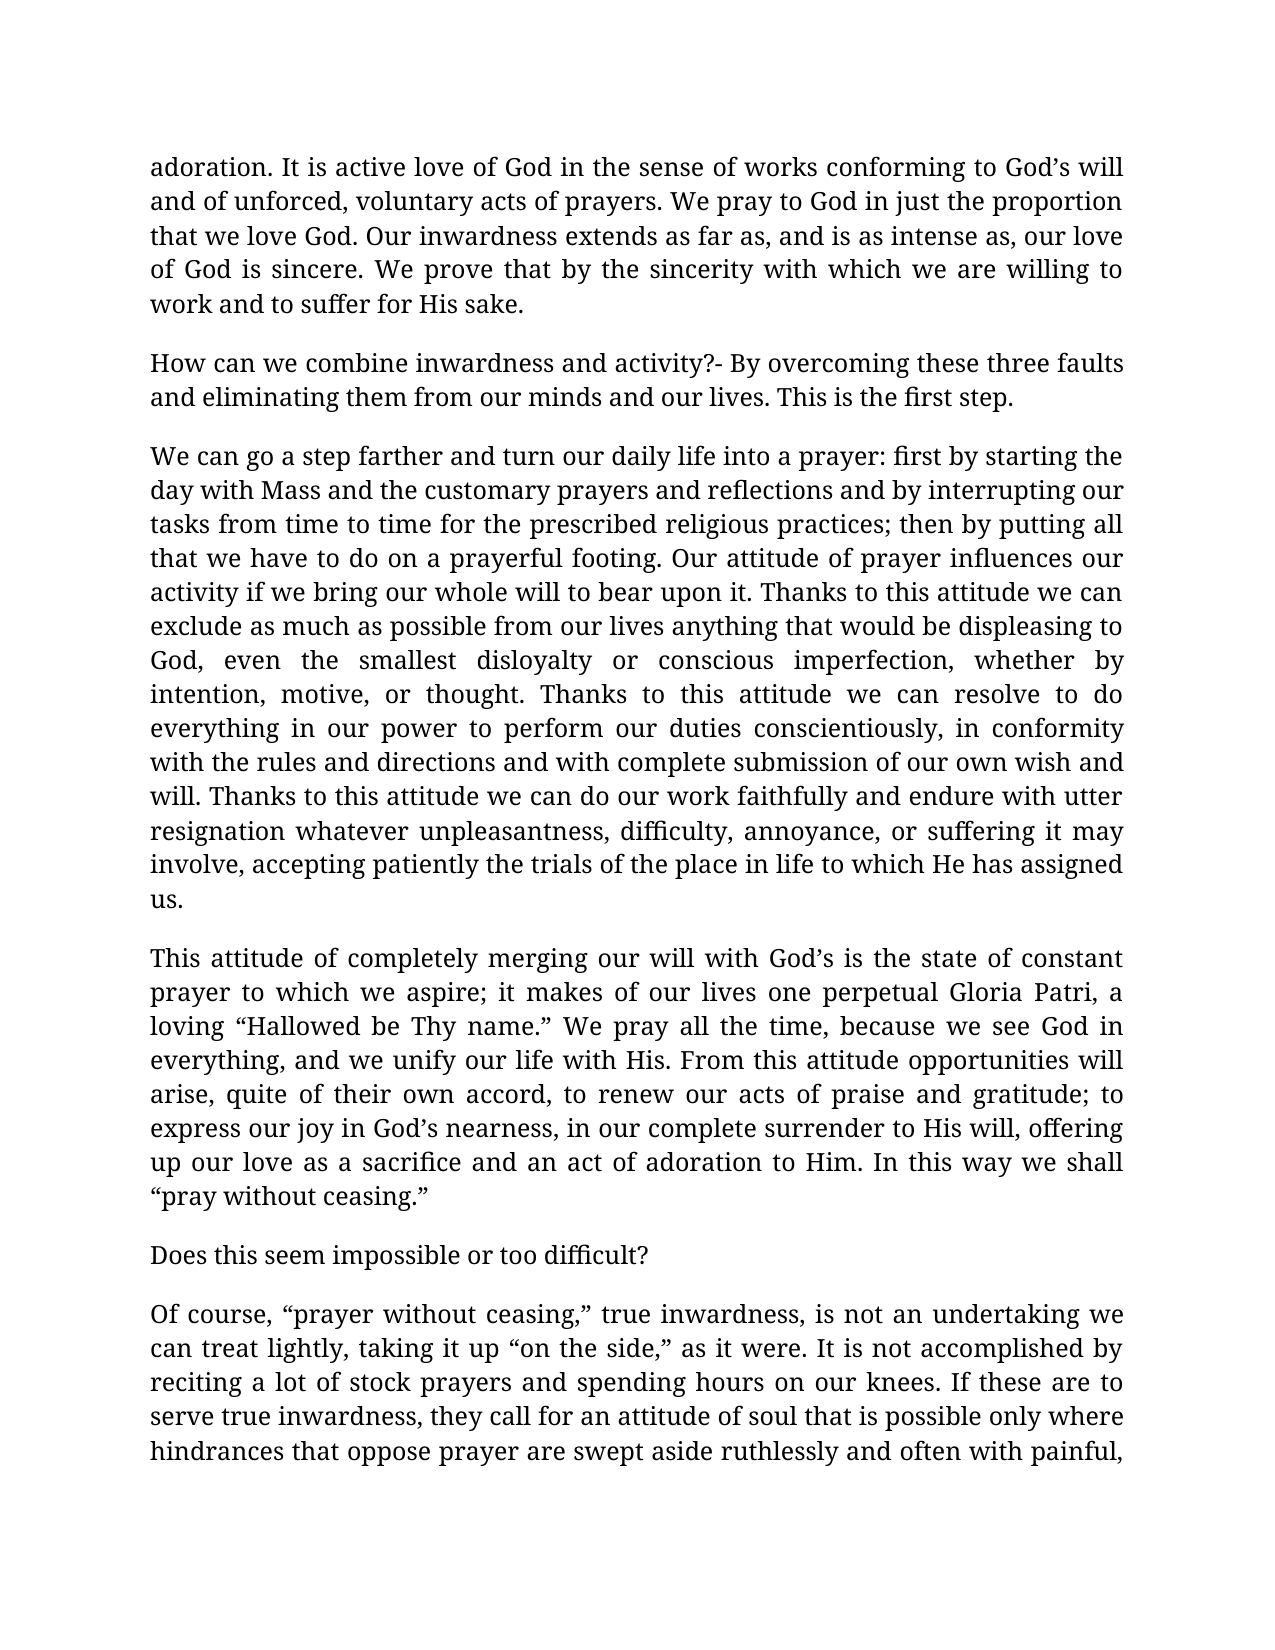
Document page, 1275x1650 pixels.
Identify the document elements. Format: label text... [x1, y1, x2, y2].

text This attitude of completely merging our will with God’s is the state of constant prayer to which we aspire; it makes of our lives one perpetual Gloria Patri, a loving “Hallowed be Thy name.” We pray all the time, because we see God in everything, and we unify our life with His. From this attitude opportunities will arise, quite of their own accord, to renew our acts of praise and gratitude; to express our joy in God’s nearness, in our complete surrender to His will, offering up our love as a sacrifice and an act of adoration to Him. In this way we shall “pray without ceasing.” [150, 940, 1125, 1213]
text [150, 1297, 1125, 1467]
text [150, 150, 1125, 320]
text We can go a step farther and turn our daily life into a prayer: first by starting the day with Mass and the customary prayers and reflections and by interrupting our tasks from time to time for the prescribed religious practices; then by putting all that we have to do on a prayerful footing. Our attitude of prayer influences our activity if we bring our whole will to bear upon it. Thanks to this attitude we can exclude as much as possible from our lives anything that would be displeasing to God, even the smallest disloyalty or conscious imperfection, whether by intention, motive, or thought. Thanks to this attitude we can resolve to do everything in our power to perform our duties conscientiously, in conformity with the rules and directions and with complete submission of our own wish and will. Thanks to this attitude we can do our work faithfully and endure with utter resignation whatever unpleasantness, difficulty, annoyance, or suffering it may involve, accepting patiently the trials of the place in life to which He has assigned us. [150, 438, 1125, 915]
text Does this seem impossible or too difficult? [150, 1238, 1125, 1272]
text How can we combine inwardness and activity?- By overcoming these three faults and eliminating them from our minds and our lives. This is the first step. [150, 345, 1125, 413]
